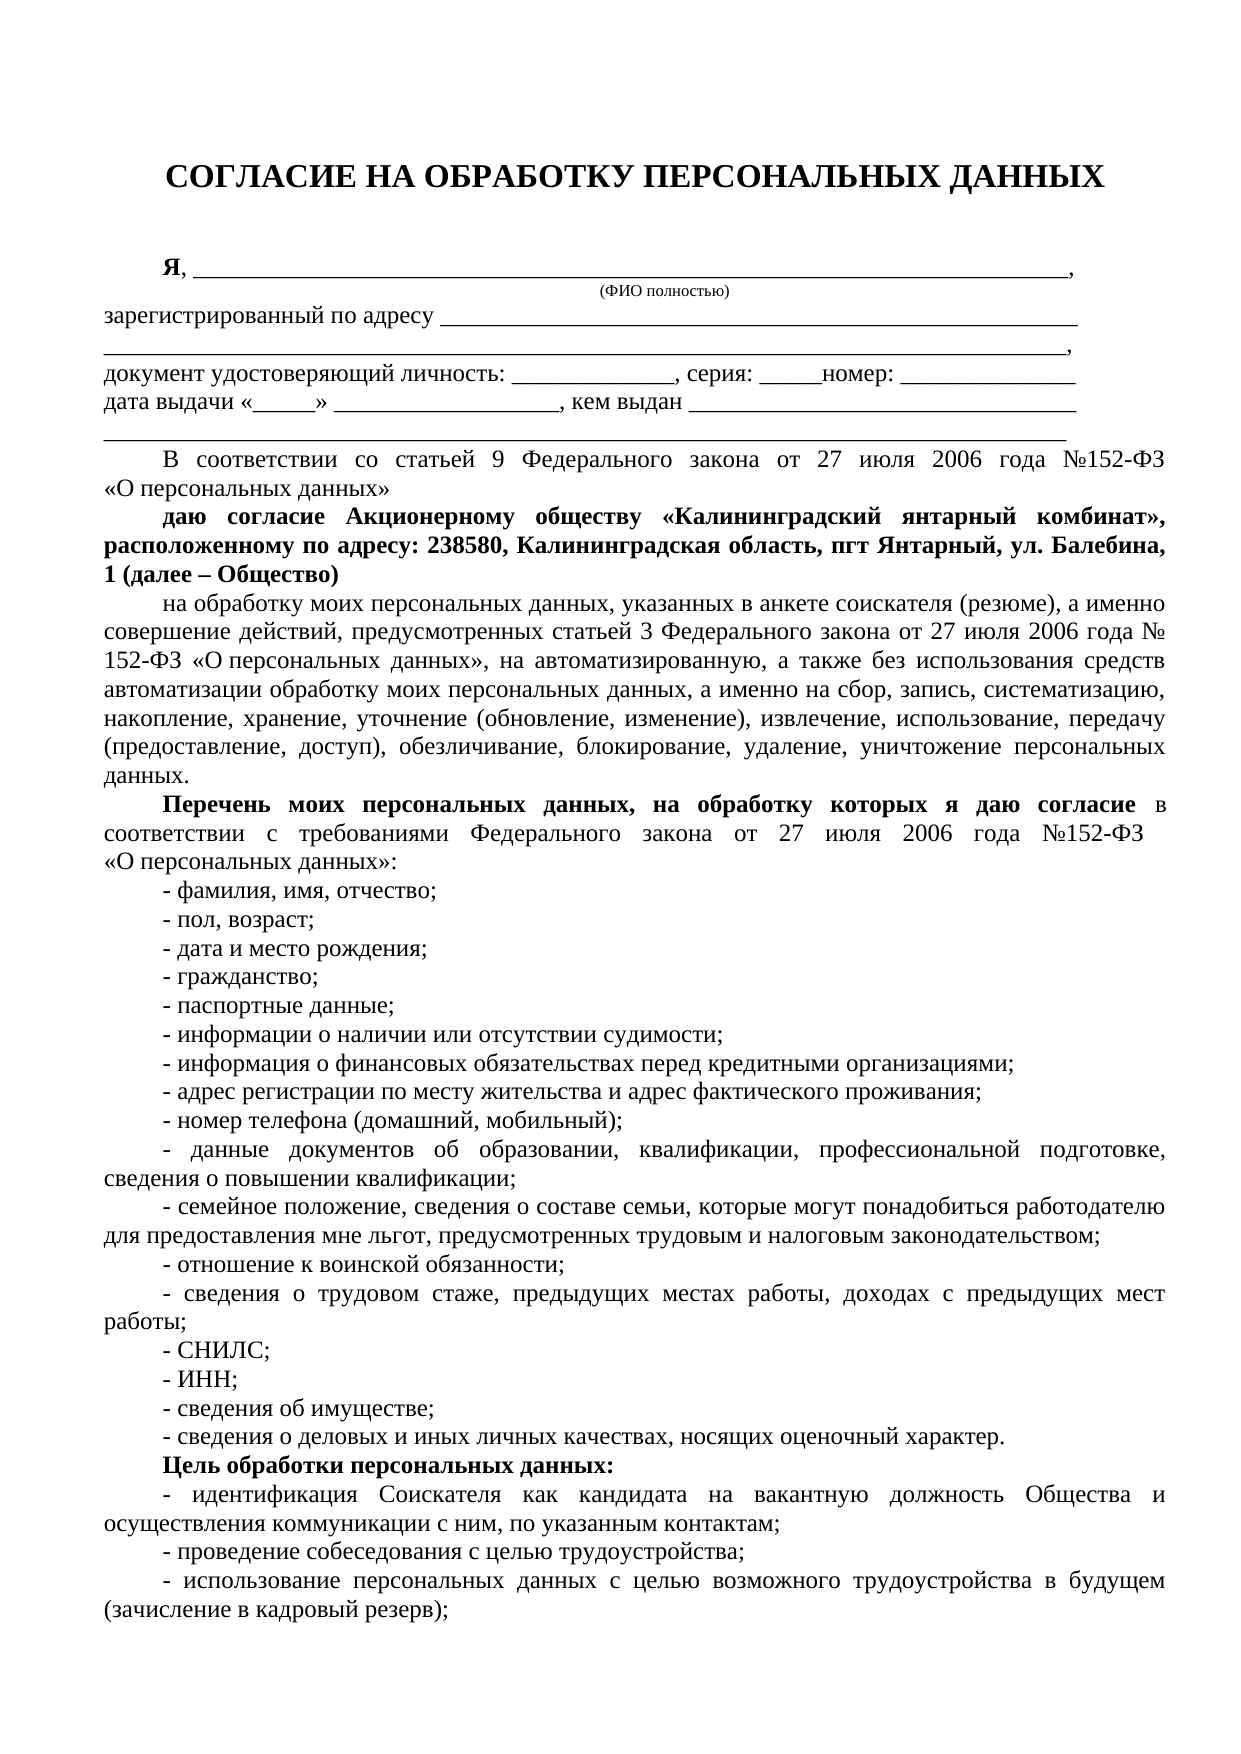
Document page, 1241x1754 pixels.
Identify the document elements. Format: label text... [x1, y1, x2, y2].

text _____________________________________________________________________________, [103, 329, 1167, 358]
text - дата и место рождения; [103, 933, 1167, 961]
text - информация о финансовых обязательствах перед кредитными организациями; [103, 1048, 1167, 1076]
text - сведения о деловых и иных личных качествах, носящих оценочный характер. [103, 1421, 1167, 1450]
text - фамилия, имя, отчество; [103, 875, 1167, 904]
text - данные документов об образовании, квалификации, профессиональной подготовке, сведения о повышении квалификации; [103, 1134, 1167, 1191]
text - семейное положение, сведения о составе семьи, которые могут понадобиться работодателю для предоставления мне льгот, предусмотренных трудовым и налоговым законодательством; [103, 1191, 1167, 1249]
text - гражданство; [103, 961, 1167, 990]
text - адрес регистрации по месту жительства и адрес фактического проживания; [103, 1076, 1167, 1105]
text - СНИЛС; [103, 1335, 1167, 1364]
text даю согласие Акционерному обществу «Калининградский янтарный комбинат», расположенному по адресу: 238580, Калининградская область, пгт Янтарный, ул. Балебина, 1 (далее – Общество) [103, 501, 1167, 588]
text - пол, возраст; [103, 904, 1167, 933]
text В соответствии со статьей 9 Федерального закона от 27 июля 2006 года №152-ФЗ «О персональных данных» [103, 444, 1167, 501]
text - паспортные данные; [103, 990, 1167, 1019]
text на обработку моих персональных данных, указанных в анкете соискателя (резюме), а именно совершение действий, предусмотренных статьей 3 Федерального закона от 27 июля 2006 года № 152-ФЗ «О персональных данных», на автоматизированную, а также без использования средств автоматизации обработку моих персональных данных, а именно на сбор, запись, систематизацию, накопление, хранение, уточнение (обновление, изменение), извлечение, использование, передачу (предоставление, доступ), обезличивание, блокирование, удаление, уничтожение персональных данных. [103, 588, 1167, 789]
text - использование персональных данных с целью возможного трудоустройства в будущем (зачисление в кадровый резерв); [103, 1565, 1167, 1623]
text - проведение собеседования с целью трудоустройства; [103, 1536, 1167, 1565]
text (ФИО полностью) [103, 281, 1167, 300]
text Я, ______________________________________________________________________, [103, 252, 1167, 281]
text - сведения о трудовом стаже, предыдущих местах работы, доходах с предыдущих мест работы; [103, 1278, 1167, 1335]
text - информации о наличии или отсутствии судимости; [103, 1019, 1167, 1048]
text дата выдачи «_____» __________________, кем выдан _______________________________ [103, 386, 1167, 415]
text зарегистрированный по адресу ___________________________________________________ [103, 300, 1167, 329]
text _____________________________________________________________________________ [103, 415, 1167, 444]
text - сведения об имуществе; [103, 1393, 1167, 1421]
text - номер телефона (домашний, мобильный); [103, 1105, 1167, 1134]
text СОГЛАСИЕ НА ОБРАБОТКУ ПЕРСОНАЛЬНЫХ ДАННЫХ [103, 156, 1167, 195]
text - отношение к воинской обязанности; [103, 1249, 1167, 1278]
text документ удостоверяющий личность: _____________, серия: _____номер: ______________ [103, 358, 1167, 386]
text - идентификация Соискателя как кандидата на вакантную должность Общества и осуществления коммуникации с ним, по указанным контактам; [103, 1479, 1167, 1536]
text Перечень моих персональных данных, на обработку которых я даю согласие в соответствии с требованиями Федерального закона от 27 июля №152-ФЗ «О персональных данных»: [103, 789, 1167, 875]
text - ИНН; [103, 1364, 1167, 1393]
text Цель обработки персональных данных: [103, 1450, 1167, 1479]
